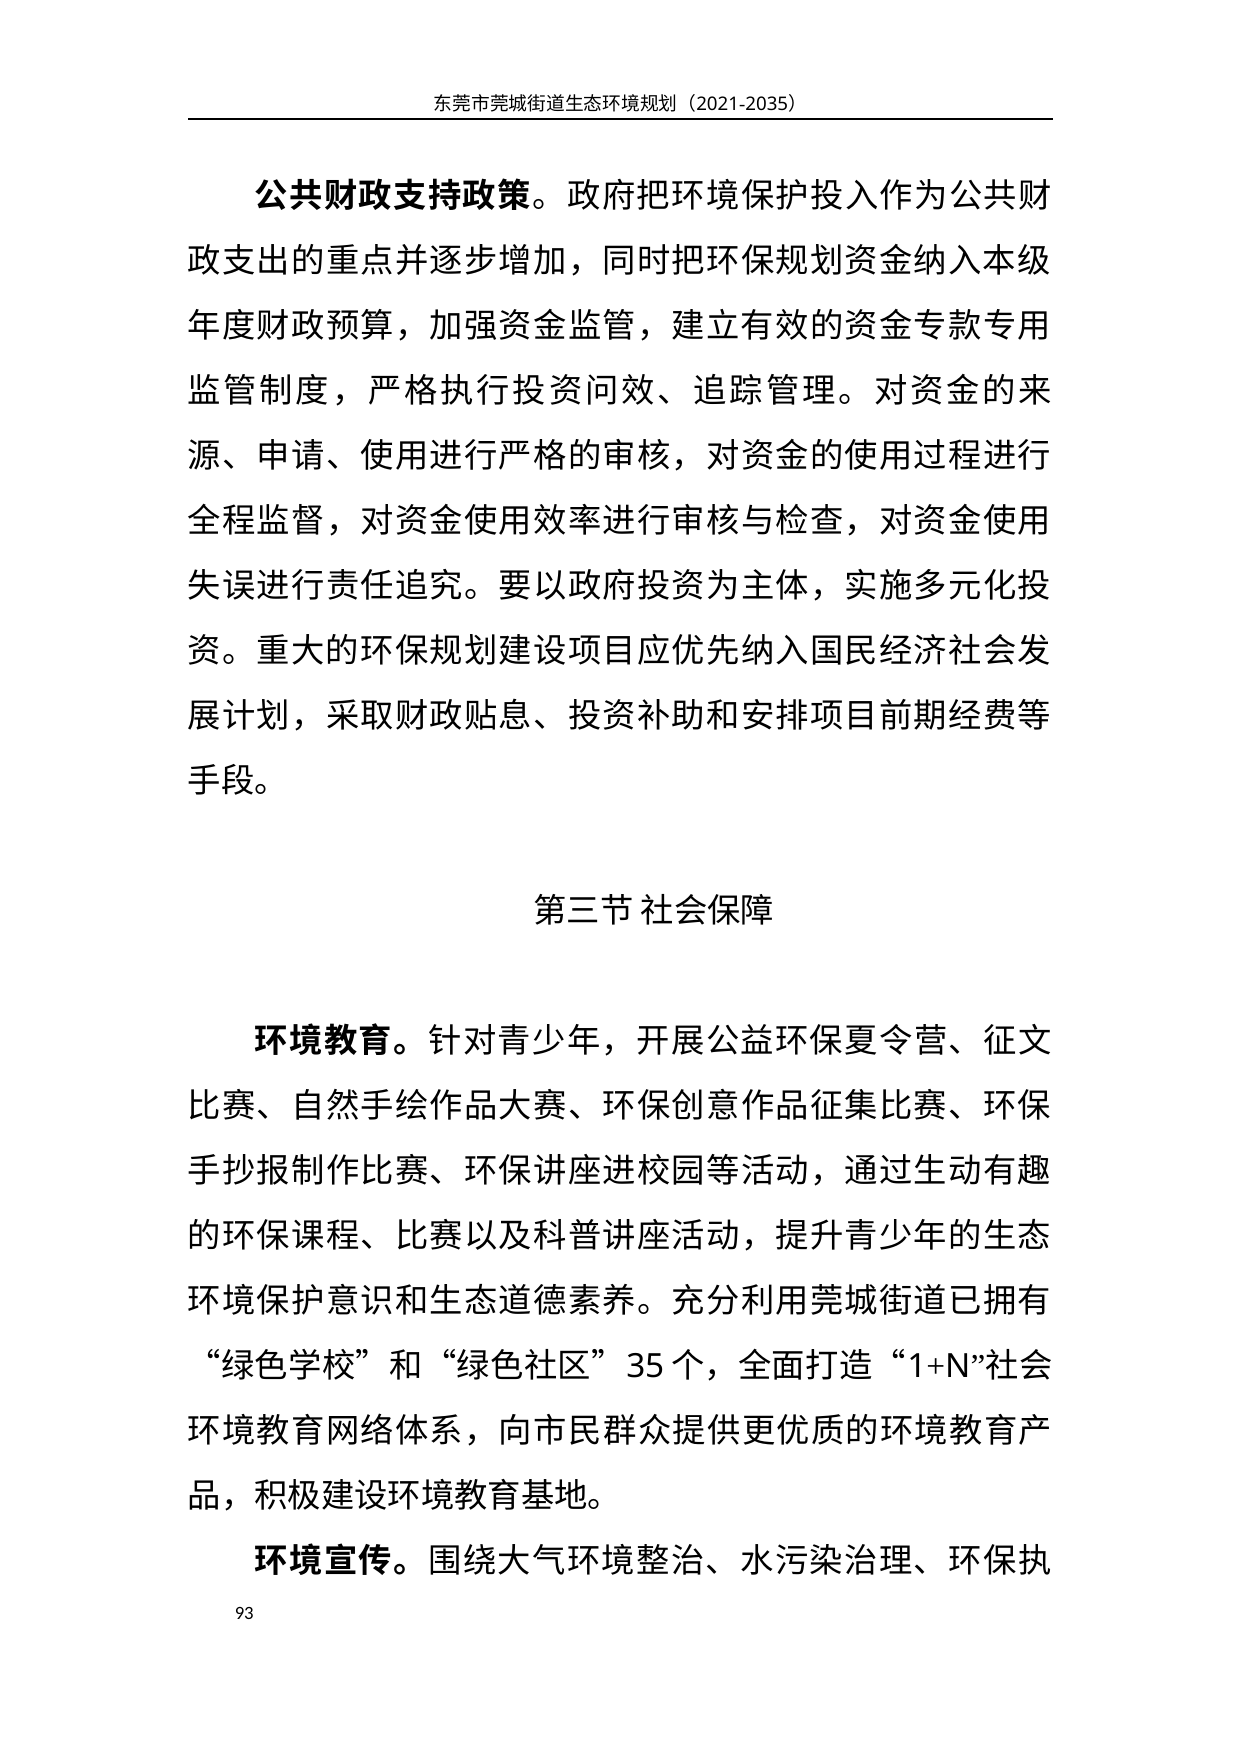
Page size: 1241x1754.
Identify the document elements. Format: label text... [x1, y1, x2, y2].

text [187, 1526, 1053, 1591]
text 公共财政支持政策。政府把环境保护投入作为公共财政支出的重点并逐步增加，同时把环保规划资金纳入本级年度财政预算，加强资金监管，建立有效的资金专款专用监管制度，严格执行投资问效、追踪管理。对资金的来源、申请、使用进行严格的审核，对资金的使用过程进行全程监督，对资金使用效率进行审核与检查，对资金使用失误进行责任追究。要以政府投资为主体，实施多元化投资。重大的环保规划建设项目应优先纳入国民经济社会发展计划，采取财政贴息、投资补助和安排项目前期经费等手段。 [187, 161, 1053, 811]
text 第三节 社会保障 [187, 876, 1053, 941]
text 环境教育。针对青少年，开展公益环保夏令营、征文比赛、自然手绘作品大赛、环保创意作品征集比赛、环保手抄报制作比赛、环保讲座进校园等活动，通过生动有趣的环保课程、比赛以及科普讲座活动，提升青少年的生态环境保护意识和生态道德素养。充分利用莞城街道已拥有 “绿色学校”和“绿色社区”35个，全面打造“1+N”社会环境教育网络体系，向市民群众提供更优质的环境教育产品，积极建设环境教育基地。 [187, 1006, 1053, 1526]
